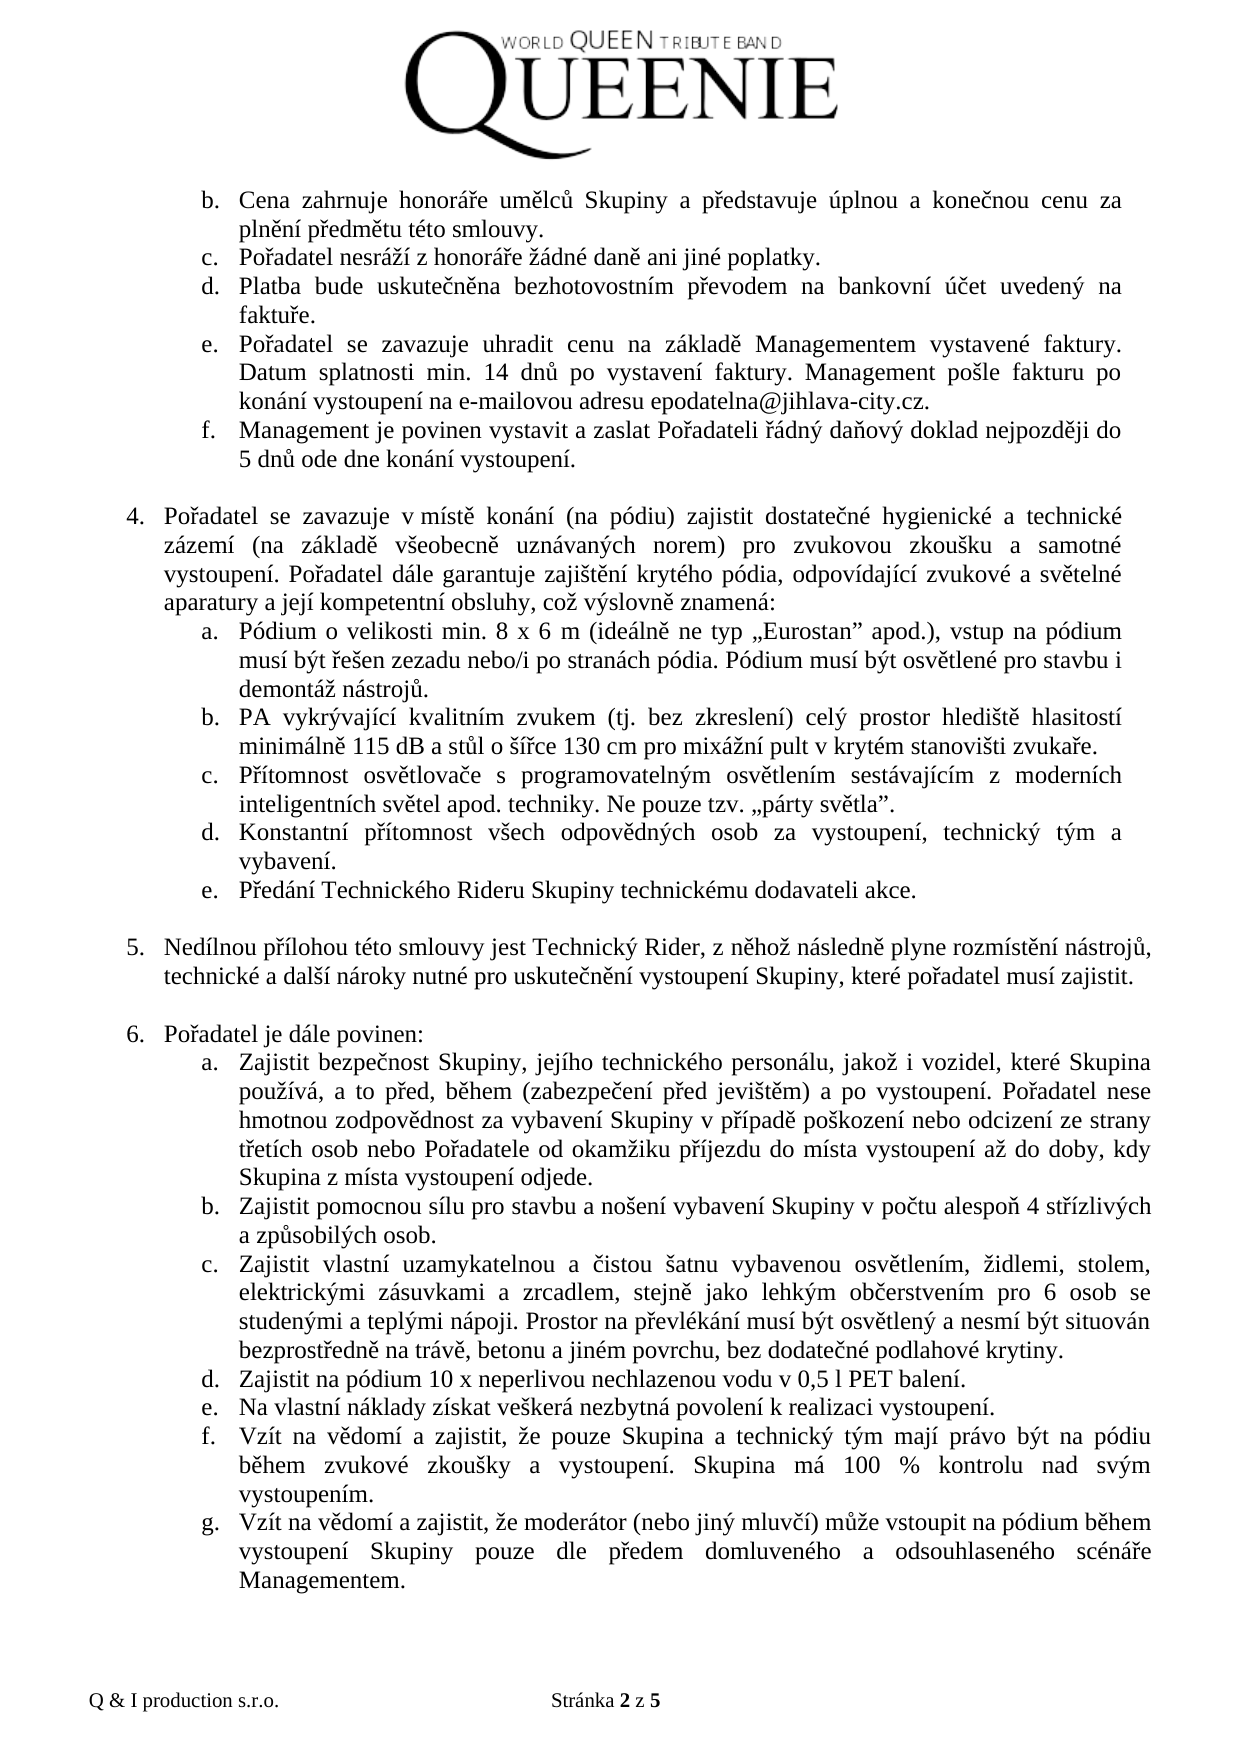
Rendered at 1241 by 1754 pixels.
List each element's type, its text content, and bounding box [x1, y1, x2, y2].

list Zajistit vlastní uzamykatelnou a čistou šatnu vybavenou osvětlením, židlemi, stolem, elektrickými zásuvkami a zrcadlem, stejně jako lehkým občerstvením pro 6 osob se studenými a teplými nápoji. Prostor na převlékání musí být osvětlený a nesmí být situován bezprostředně na trávě, betonu a jiném povrchu, bez dodatečné podlahové krytiny. [201, 1249, 1152, 1364]
list Management je povinen vystavit a zaslat Pořadateli řádný daňový doklad nejpozději do 5 dnů ode dne konání vystoupení. [201, 415, 1123, 472]
list Zajistit bezpečnost Skupiny, jejího technického personálu, jakož i vozidel, které Skupina používá, a to před, během (zabezpečení před jevištěm) a po vystoupení. Pořadatel nese hmotnou zodpovědnost za vybavení Skupiny v případě poškození nebo odcizení ze strany třetích osob nebo Pořadatele od okamžiku příjezdu do místa vystoupení až do doby, kdy Skupina z místa vystoupení odjede. [201, 1047, 1152, 1191]
list Vzít na vědomí a zajistit, že moderátor (nebo jiný mluvčí) může vstoupit na pódium během vystoupení Skupiny pouze dle předem domluveného a odsouhlaseného scénáře Managementem. [201, 1507, 1152, 1594]
list Pořadatel se zavazuje uhradit cenu na základě Managementem vystavené faktury. Datum splatnosti min. 14 dnů po vystavení faktury. Management pošle fakturu po konání vystoupení na e-mailovou adresu epodatelna@jihlava-city.cz. [201, 329, 1123, 415]
list Cena zahrnuje honoráře umělců Skupiny a představuje úplnou a konečnou cenu za plnění předmětu této smlouvy. [201, 185, 1123, 242]
list Pořadatel se zavazuje v místě konání (na pódiu) zajistit dostatečné hygienické a technické zázemí (na základě všeobecně uznávaných norem) pro zvukovou zkoušku a samotné vystoupení. Pořadatel dále garantuje zajištění krytého pódia, odpovídající zvukové a světelné aparatury a její kompetentní obsluhy, což výslovně znamená: [126, 501, 1123, 616]
list Zajistit pomocnou sílu pro stavbu a nošení vybavení Skupiny v počtu alespoň 4 střízlivých a způsobilých osob. [201, 1191, 1152, 1249]
list Přítomnost osvětlovače s programovatelným osvětlením sestávajícím z moderních inteligentních světel apod. techniky. Ne pouze tzv. „párty světla”. [201, 760, 1123, 817]
list Pořadatel nesráží z honoráře žádné daně ani jiné poplatky. [201, 242, 1123, 271]
list Vzít na vědomí a zajistit, že pouze Skupina a technický tým mají právo být na pódiu během zvukové zkoušky a vystoupení. Skupina má 100 % kontrolu nad svým vystoupením. [201, 1421, 1152, 1507]
list Konstantní přítomnost všech odpovědných osob za vystoupení, technický tým a vybavení. [201, 817, 1123, 875]
list Pódium o velikosti min. 8 x 6 m (ideálně ne typ „Eurostan” apod.), vstup na pódium musí být řešen zezadu nebo/i po stranách pódia. Pódium musí být osvětlené pro stavbu i demontáž nástrojů. [201, 616, 1123, 702]
list Předání Technického Rideru Skupiny technickému dodavateli akce. [201, 875, 1123, 904]
list Platba bude uskutečněna bezhotovostním převodem na bankovní účet uvedený na faktuře. [201, 271, 1123, 329]
list PA vykrývající kvalitním zvukem (tj. bez zkreslení) celý prostor hlediště hlasitostí minimálně 115 dB a stůl o šířce 130 cm pro mixážní pult v krytém stanovišti zvukaře. [201, 702, 1123, 760]
list Na vlastní náklady získat veškerá nezbytná povolení k realizaci vystoupení. [201, 1392, 1152, 1421]
list Nedílnou přílohou této smlouvy jest Technický Rider, z něhož následně plyne rozmístění nástrojů, technické a další nároky nutné pro uskutečnění vystoupení Skupiny, které pořadatel musí zajistit. [126, 932, 1152, 990]
list Zajistit na pódium 10 x neperlivou nechlazenou vodu v 0,5 l PET balení. [201, 1364, 1152, 1392]
list Pořadatel je dále povinen: [126, 1019, 1152, 1047]
